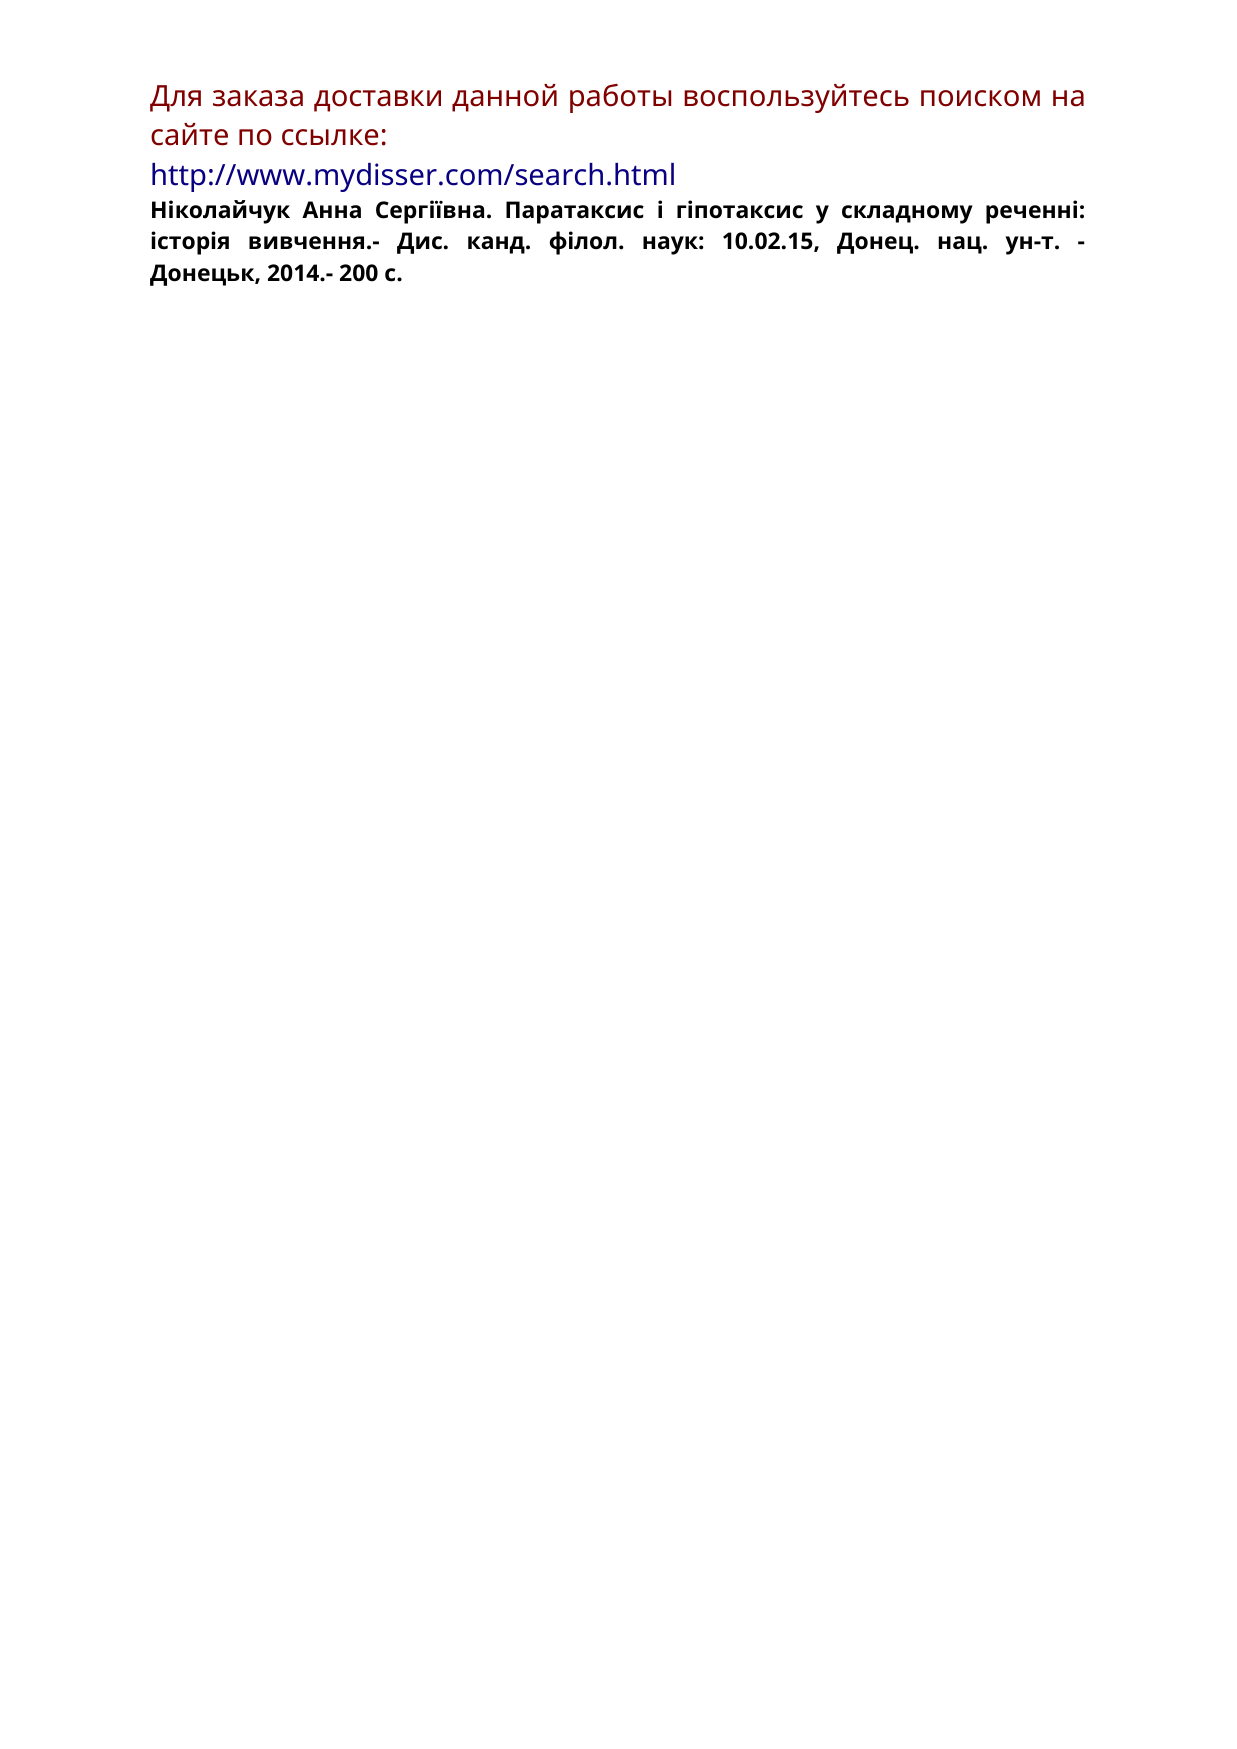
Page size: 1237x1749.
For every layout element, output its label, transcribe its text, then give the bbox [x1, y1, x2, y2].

text Ніколайчук Анна Сергіївна. Паратаксис і гіпотаксис у складному реченні: історія вивчення.- Дис. канд. філол. наук: 10.02.15, Донец. нац. ун-т. - Донецьк, 2014.- 200 с. [150, 194, 1086, 288]
